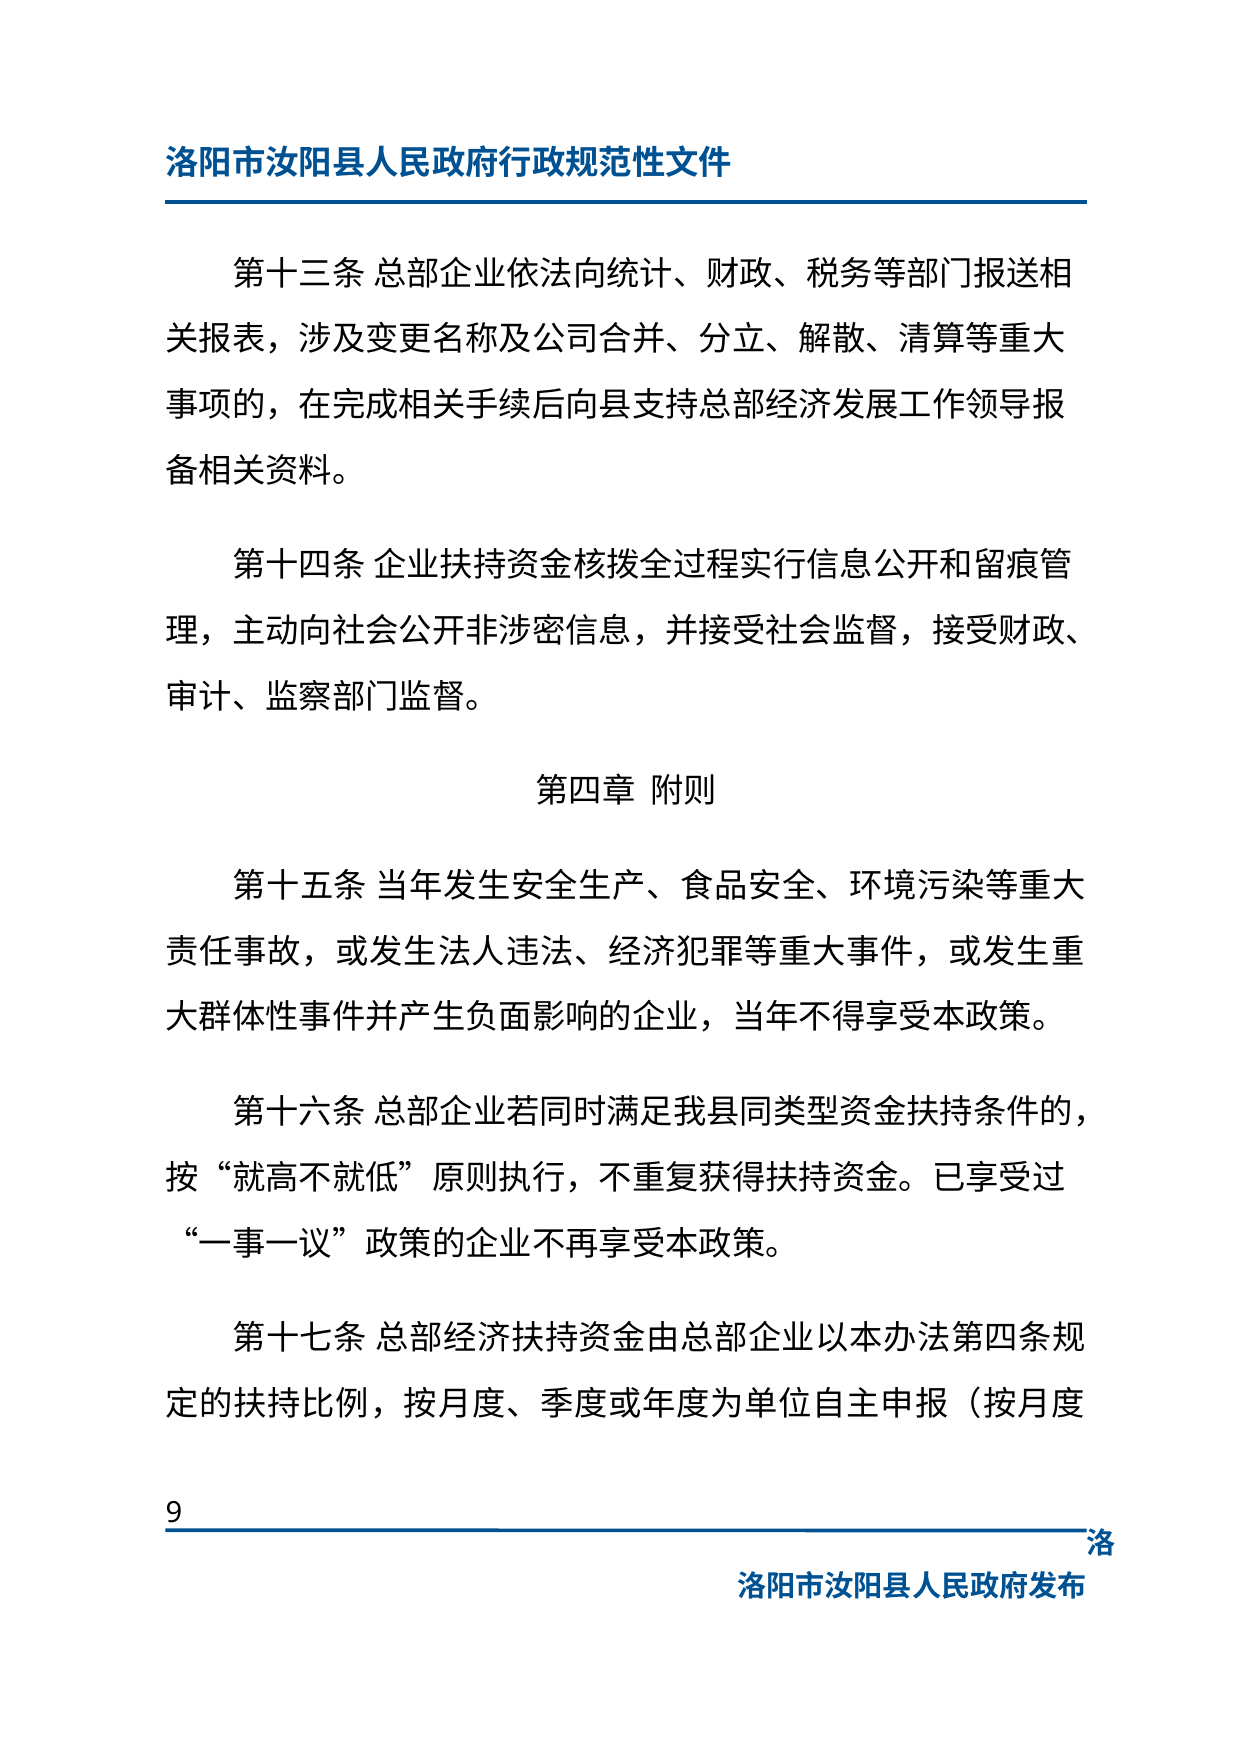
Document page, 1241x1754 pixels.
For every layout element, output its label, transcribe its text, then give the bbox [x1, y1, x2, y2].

text 第四章 附则 [165, 756, 1087, 821]
text 第十三条 总部企业依法向统计、财政、税务等部门报送相关报表，涉及变更名称及公司合并、分立、解散、清算等重大事项的，在完成相关手续后向县支持总部经济发展工作领导报备相关资料。 [165, 238, 1087, 500]
text 第十四条 企业扶持资金核拨全过程实行信息公开和留痕管理，主动向社会公开非涉密信息，并接受社会监督，接受财政、审计、监察部门监督。 [165, 529, 1087, 726]
text 第十五条 当年发生安全生产、食品安全、环境污染等重大责任事故，或发生法人违法、经济犯罪等重大事件，或发生重大群体性事件并产生负面影响的企业，当年不得享受本政策。 [165, 850, 1087, 1047]
text 第十六条 总部企业若同时满足我县同类型资金扶持条件的，按“就高不就低”原则执行，不重复获得扶持资金。已享受过“一事一议”政策的企业不再享受本政策。 [165, 1076, 1087, 1273]
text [165, 1302, 1087, 1434]
